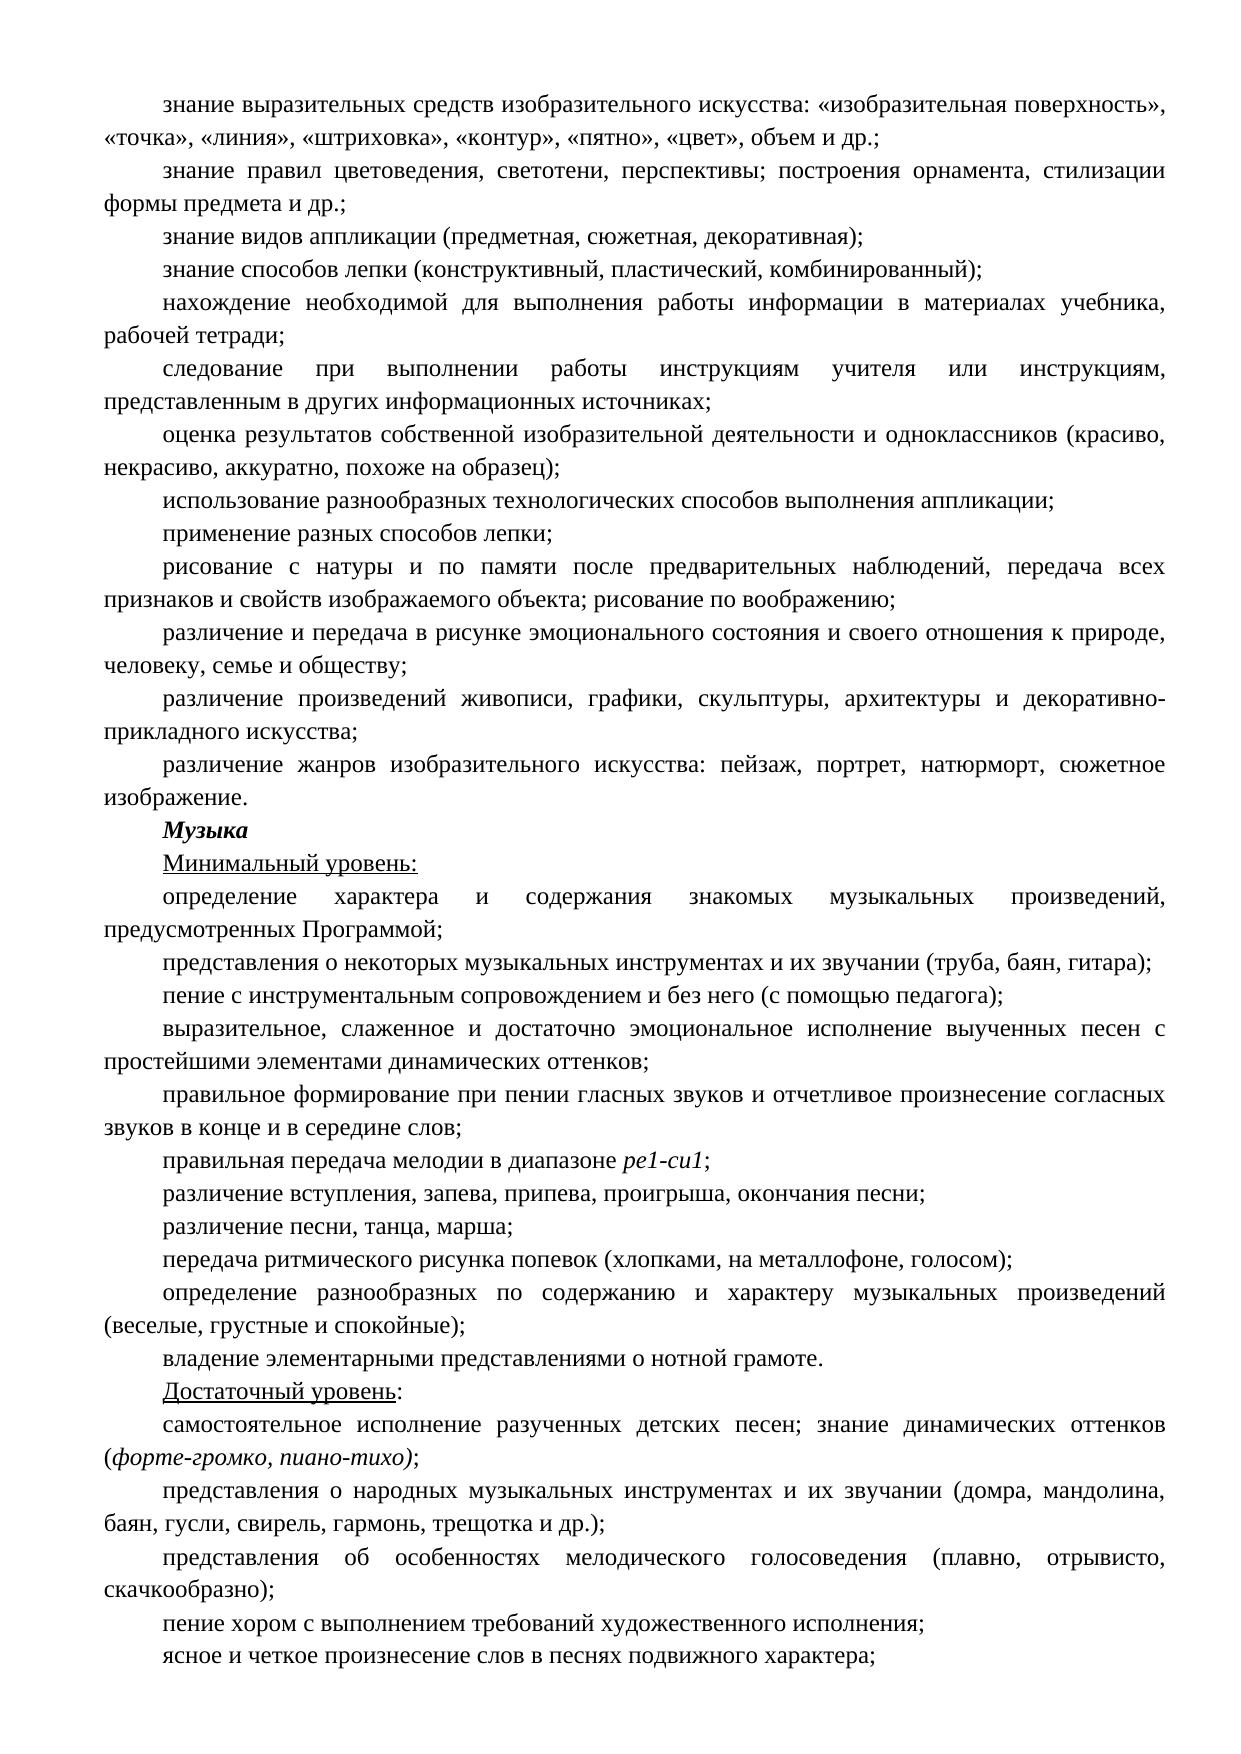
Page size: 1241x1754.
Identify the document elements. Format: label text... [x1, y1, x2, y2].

text передача ритмического рисунка попевок (хлопками, на металлофоне, голосом); [103, 1244, 1167, 1273]
text представления об особенностях мелодического голосоведения (плавно, отрывисто, скачкообразно); [103, 1542, 1167, 1603]
text знание видов аппликации (предметная, сюжетная, декоративная); [103, 221, 1167, 249]
text определение характера и содержания знакомых музыкальных произведений, предусмотренных Программой; [103, 881, 1167, 943]
text представления о некоторых музыкальных инструментах и их звучании (труба, баян, гитара); [103, 947, 1167, 976]
text ясное и четкое произнесение слов в песнях подвижного характера; [103, 1641, 1167, 1669]
text применение разных способов лепки; [103, 518, 1167, 547]
text определение разнообразных по содержанию и характеру музыкальных произведений (веселые, грустные и спокойные); [103, 1277, 1167, 1339]
text самостоятельное исполнение разученных детских песен; знание динамических оттенков (форте-громко, пиано-тихо); [103, 1409, 1167, 1471]
text правильная передача мелодии в диапазоне ре1-си1; [103, 1145, 1167, 1174]
text пение хором с выполнением требований художественного исполнения; [103, 1608, 1167, 1636]
text различение песни, танца, марша; [103, 1211, 1167, 1240]
text выразительное, слаженное и достаточно эмоциональное исполнение выученных песен с простейшими элементами динамических оттенков; [103, 1013, 1167, 1075]
text правильное формирование при пении гласных звуков и отчетливое произнесение согласных звуков в конце и в середине слов; [103, 1079, 1167, 1141]
text различение произведений живописи, графики, скульптуры, архитектуры и декоративно-прикладного искусства; [103, 683, 1167, 745]
text нахождение необходимой для выполнения работы информации в материалах учебника, рабочей тетради; [103, 287, 1167, 348]
text пение с инструментальным сопровождением и без него (с помощью педагога); [103, 980, 1167, 1009]
text использование разнообразных технологических способов выполнения аппликации; [103, 485, 1167, 514]
text владение элементарными представлениями о нотной грамоте. [103, 1343, 1167, 1372]
text знание способов лепки (конструктивный, пластический, комбинированный); [103, 254, 1167, 282]
text различение жанров изобразительного искусства: пейзаж, портрет, натюрморт, сюжетное изображение. [103, 749, 1167, 811]
text Музыка [103, 815, 1167, 844]
text следование при выполнении работы инструкциям учителя или инструкциям, представленным в других информационных источниках; [103, 353, 1167, 414]
text Минимальный уровень: [103, 848, 1167, 877]
text знание правил цветоведения, светотени, перспективы; построения орнамента, стилизации формы предмета и др.; [103, 155, 1167, 216]
text оценка результатов собственной изобразительной деятельности и одноклассников (красиво, некрасиво, аккуратно, похоже на образец); [103, 419, 1167, 481]
text представления о народных музыкальных инструментах и их звучании (домра, мандолина, баян, гусли, свирель, гармонь, трещотка и др.); [103, 1476, 1167, 1537]
text различение вступления, запева, припева, проигрыша, окончания песни; [103, 1178, 1167, 1207]
text рисование с натуры и по памяти после предварительных наблюдений, передача всех признаков и свойств изображаемого объекта; рисование по воображению; [103, 551, 1167, 613]
text различение и передача в рисунке эмоционального состояния и своего отношения к природе, человеку, семье и обществу; [103, 617, 1167, 679]
text знание выразительных средств изобразительного искусства: «изобразительная поверхность», «точка», «линия», «штриховка», «контур», «пятно», «цвет», объем и др.; [103, 89, 1167, 150]
text Достаточный уровень: [103, 1376, 1167, 1405]
